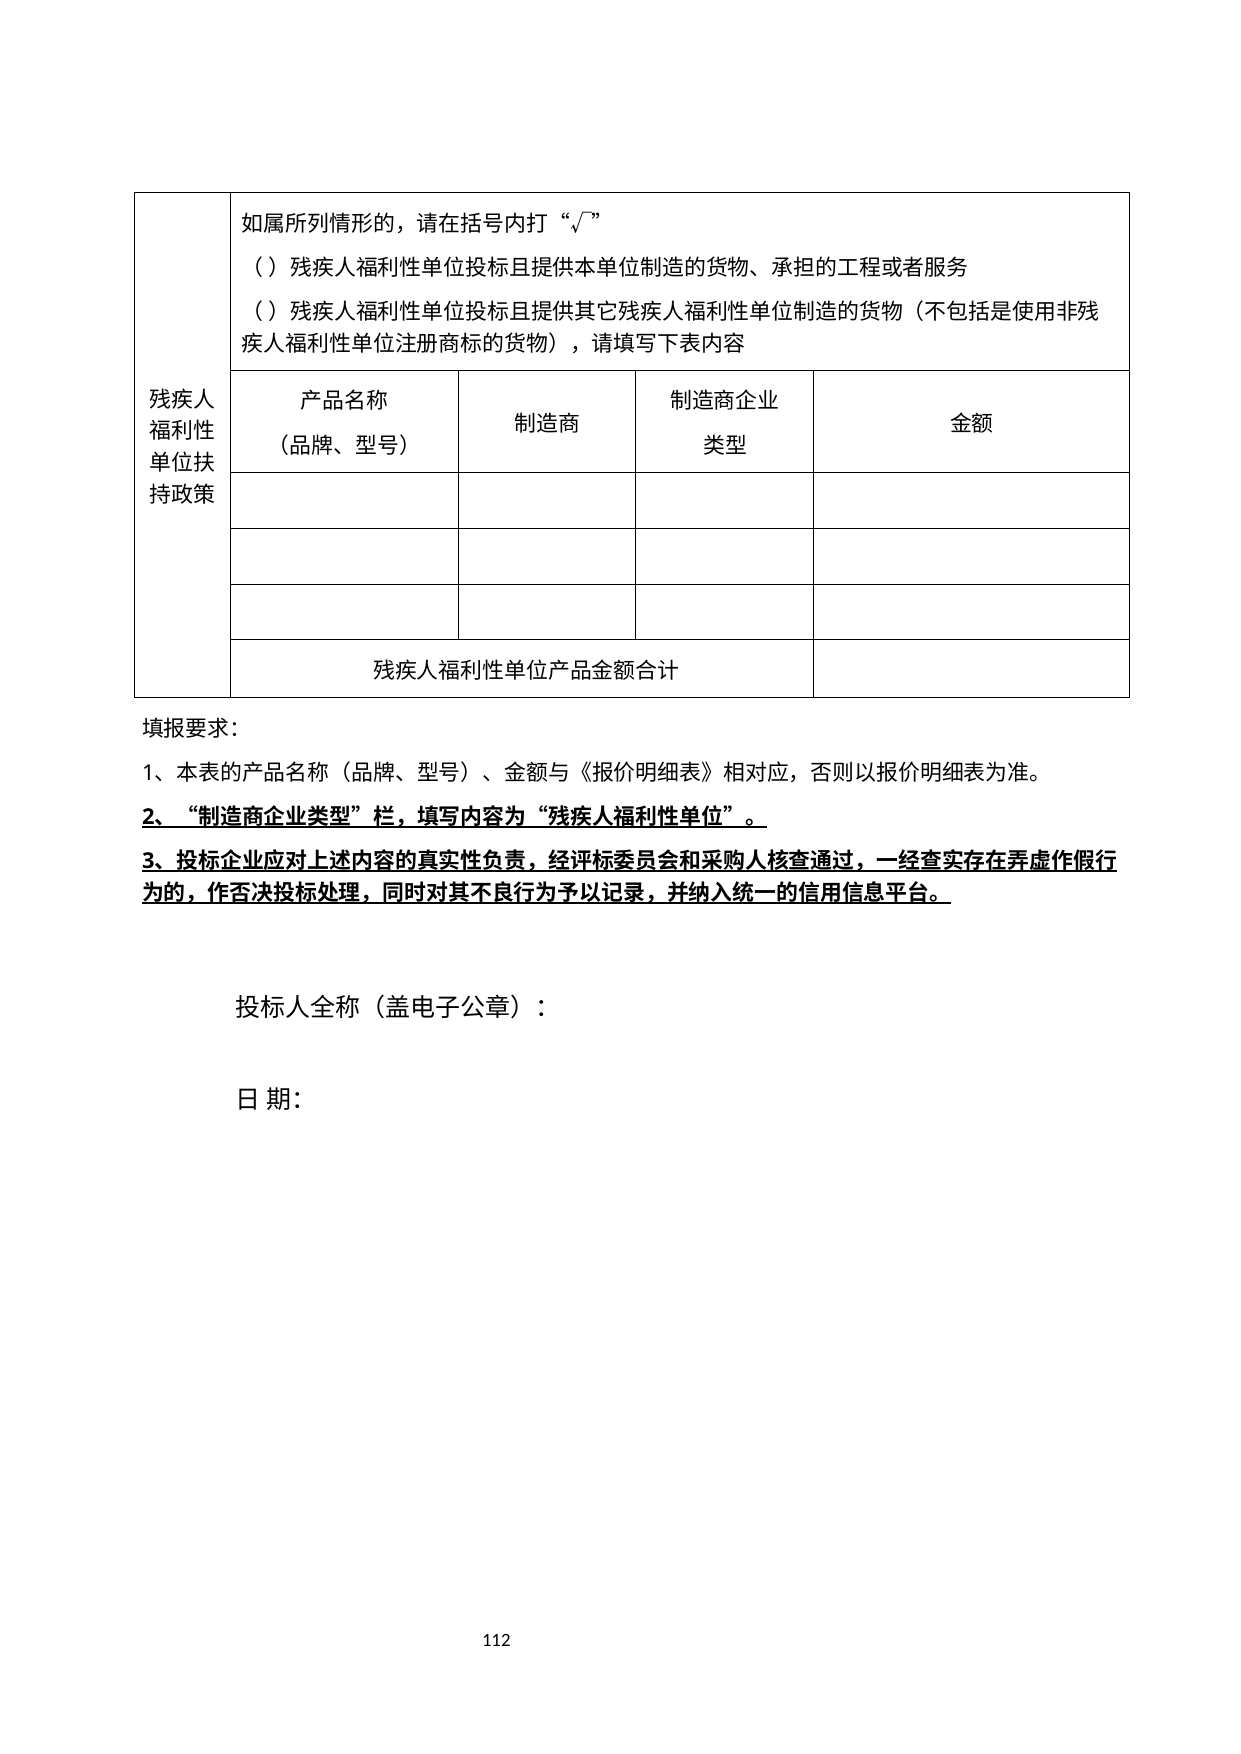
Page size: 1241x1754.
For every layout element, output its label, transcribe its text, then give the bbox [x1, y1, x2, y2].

table_cell [636, 529, 813, 583]
table_cell [231, 585, 458, 639]
table_header 残疾人福利性单位扶持政策 [135, 193, 230, 697]
table_cell [814, 640, 1129, 697]
text 2、“制造商企业类型”栏，填写内容为“残疾人福利性单位”。 [142, 799, 1122, 831]
table_cell [814, 529, 1129, 583]
text 3、投标企业应对上述内容的真实性负责，经评标委员会和采购人核查通过，一经查实存在弄虚作假行为的，作否决投标处理，同时对其不良行为予以记录，并纳入统一的信用信息平台。 [142, 843, 1122, 907]
table_header 如属所列情形的，请在括号内打“√” （ ）残疾人福利性单位投标且提供本单位制造的货物、承担的工程或者服务 （ ）残疾人福利性单位投标且提供其它残疾人福利性单位制造的货物（不包括是使用非残疾人福利性单位注册商标的货物），请填写下表内容 [231, 193, 1129, 370]
table_cell 残疾人福利性单位产品金额合计 [231, 640, 813, 697]
table_cell 制造商 [459, 371, 635, 472]
text 日 期： [186, 1071, 1122, 1117]
table_cell [459, 585, 635, 639]
text 投标人全称（盖电子公章）： [186, 980, 1122, 1026]
table_cell [814, 473, 1129, 528]
table_cell 金额 [814, 371, 1129, 472]
table_cell [231, 473, 458, 528]
table_cell [636, 473, 813, 528]
table_cell [814, 585, 1129, 639]
table_cell [231, 529, 458, 583]
table_cell [459, 529, 635, 583]
table_cell [459, 473, 635, 528]
table_cell [636, 585, 813, 639]
table_cell 制造商企业 类型 [636, 371, 813, 472]
table_cell 产品名称 （品牌、型号） [231, 371, 458, 472]
text 1、本表的产品名称（品牌、型号）、金额与《报价明细表》相对应，否则以报价明细表为准。 [142, 755, 1122, 787]
text 填报要求： [142, 711, 1122, 742]
